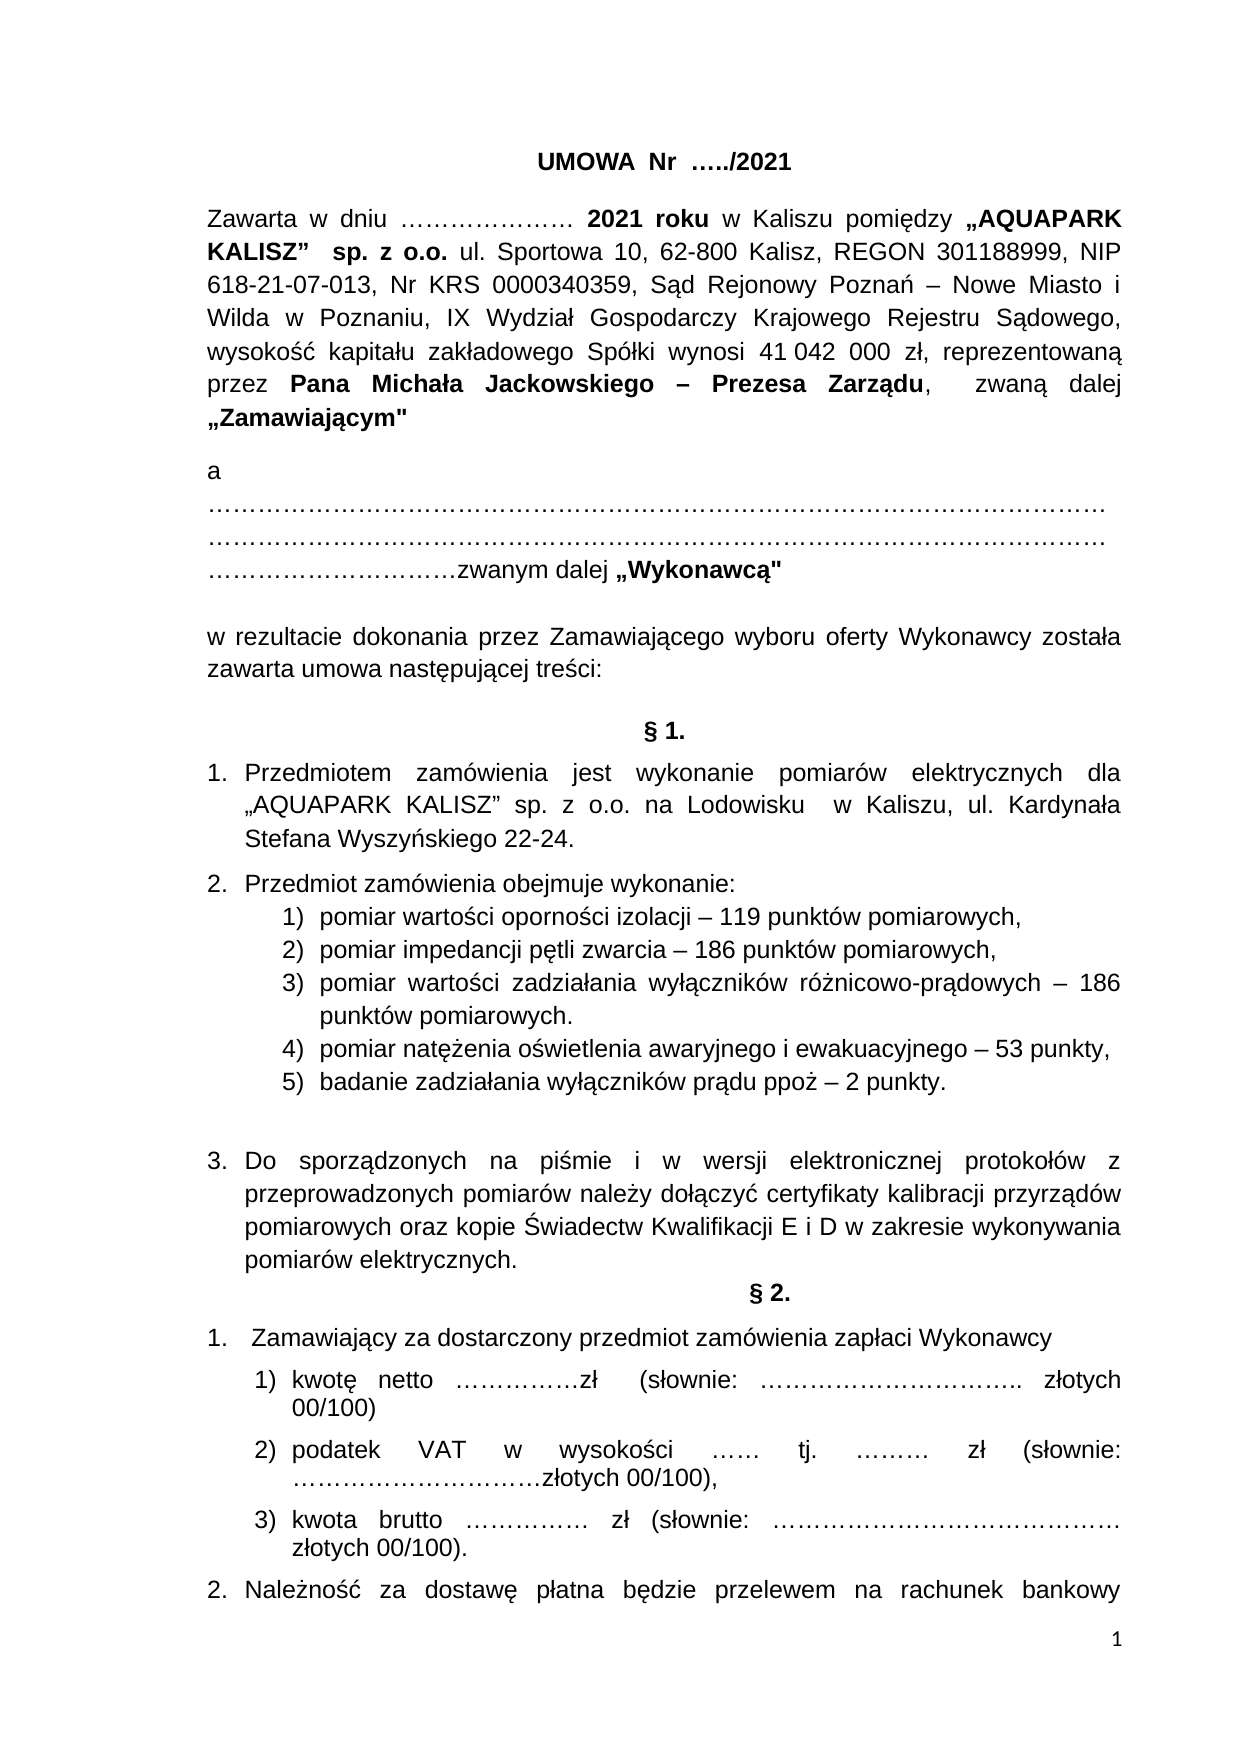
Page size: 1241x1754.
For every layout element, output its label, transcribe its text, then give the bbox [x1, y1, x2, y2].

text w rezultacie dokonania przez Zamawiającego wyboru oferty Wykonawcy została zawarta umowa następującej treści: [207, 621, 1122, 683]
list pomiar natężenia oświetlenia awaryjnego i ewakuacyjnego – 53 punkty, [282, 1034, 1122, 1063]
list pomiar wartości zadziałania wyłączników różnicowo-prądowych – 186 punktów pomiarowych. [282, 968, 1122, 1030]
text § 2. [242, 1278, 1122, 1307]
text UMOWA Nr …../2021 [207, 147, 1122, 176]
text a [207, 456, 1122, 485]
list pomiar wartości oporności izolacji – 119 punktów pomiarowych, [282, 902, 1122, 931]
text Zawarta w dniu ………………… 2021 roku w Kaliszu pomiędzy „AQUAPARK KALISZ” sp. z o.o. ul. Sportowa 10, 62-800 Kalisz, REGON 301188999, NIP 618-21-07-013, Nr KRS 0000340359, Sąd Rejonowy Poznań – Nowe Miasto i Wilda w Poznaniu, IX Wydział Gospodarczy Krajowego Rejestru Sądowego, wysokość kapitału zakładowego Spółki wynosi 41 042 000 zł, reprezentowaną przez Pana Michała Jackowskiego – Prezesa Zarządu, zwaną dalej „Zamawiającym" [207, 204, 1122, 431]
list pomiar impedancji pętli zwarcia – 186 punktów pomiarowych, [282, 935, 1122, 964]
list Do sporządzonych na piśmie i w wersji elektronicznej protokołów z przeprowadzonych pomiarów należy dołączyć certyfikaty kalibracji przyrządów pomiarowych oraz kopie Świadectw Kwalifikacji E i D w zakresie wykonywania pomiarów elektrycznych. [207, 1146, 1122, 1273]
list Przedmiot zamówienia obejmuje wykonanie: [207, 869, 1122, 898]
list Zamawiający za dostarczony przedmiot zamówienia zapłaci Wykonawcy [207, 1323, 1122, 1352]
list kwotę netto ……………zł (słownie: ………………………….. złotych 00/100) [254, 1364, 1122, 1422]
list podatek VAT w wysokości …… tj. ……… zł (słownie: …………………………złotych 00/100), [254, 1434, 1122, 1492]
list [207, 1574, 1122, 1603]
list badanie zadziałania wyłączników prądu ppoż – 2 punkty. [282, 1067, 1122, 1096]
text …………………………………………………………………………………………………………………………………………………………………………………………………………………………zwanym dalej „Wykonawcą" [207, 489, 1122, 584]
list kwota brutto …………… zł (słownie: …………………………………… złotych 00/100). [254, 1504, 1122, 1562]
text § 1. [207, 716, 1122, 745]
list Przedmiotem zamówienia jest wykonanie pomiarów elektrycznych dla „AQUAPARK KALISZ” sp. z o.o. na Lodowisku w Kaliszu, ul. Kardynała Stefana Wyszyńskiego 22-24. [207, 757, 1122, 852]
